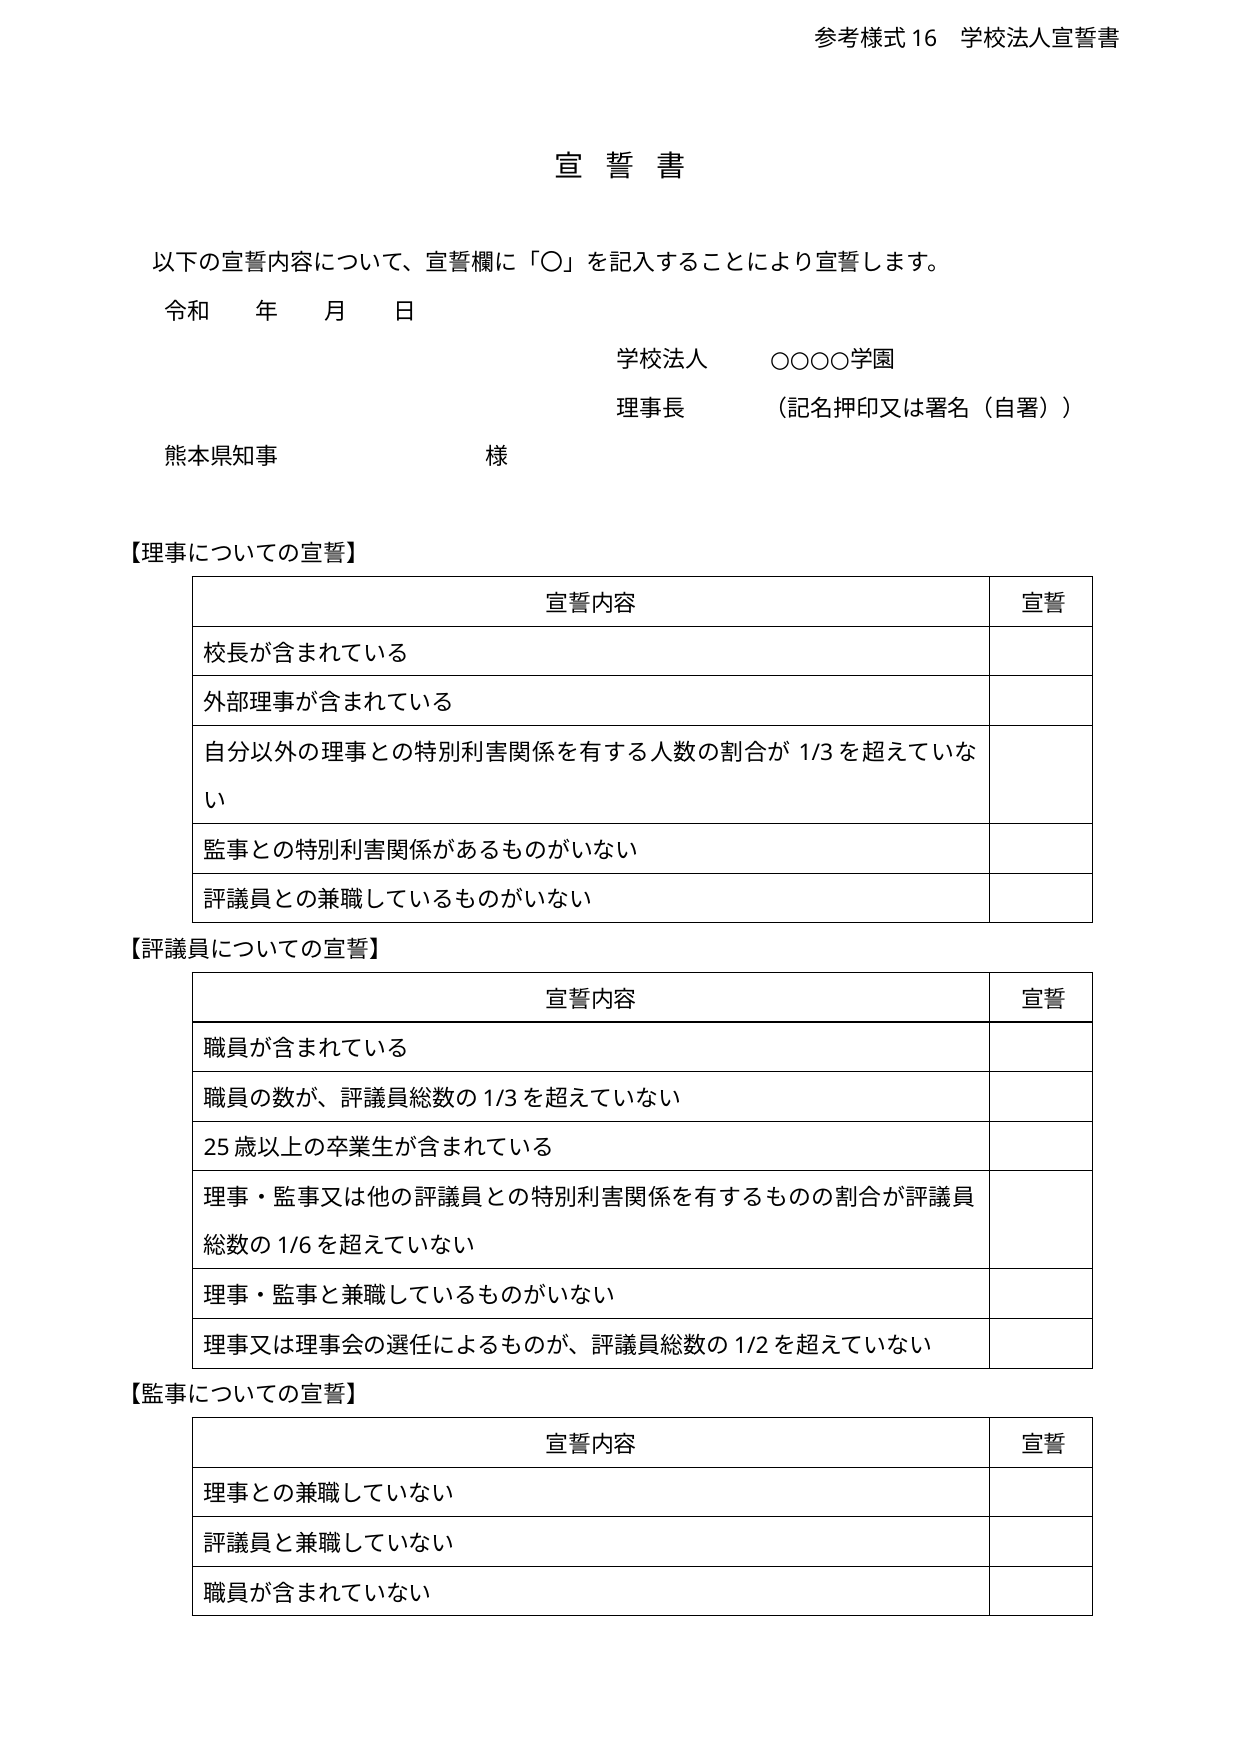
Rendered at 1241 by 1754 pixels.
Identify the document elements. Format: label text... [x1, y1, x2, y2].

table_cell 理事又は理事会の選任によるものが、評議員総数の1/2を超えていない [193, 1319, 989, 1367]
table_header 宣誓 [990, 973, 1092, 1021]
table_cell [990, 1023, 1092, 1071]
table_cell [990, 627, 1092, 675]
table_cell 自分以外の理事との特別利害関係を有する人数の割合が1/3を超えていない [193, 726, 989, 823]
table_cell [990, 1567, 1092, 1615]
table_cell 理事との兼職していない [193, 1468, 989, 1516]
text 【監事についての宣誓】 [118, 1368, 1122, 1417]
text 以下の宣誓内容について、宣誓欄に「〇」を記入することにより宣誓します。 [129, 236, 1111, 285]
table_cell 職員が含まれていない [193, 1567, 989, 1615]
table_cell 監事との特別利害関係があるものがいない [193, 824, 989, 873]
table_header 参考様式16 学校法人宣誓書 [107, 20, 1131, 53]
table_header 宣誓内容 [193, 577, 989, 626]
table_header 宣誓 [990, 577, 1092, 626]
text 宣誓書 [118, 139, 1122, 188]
table_cell [990, 1517, 1092, 1566]
table_cell 外部理事が含まれている [193, 676, 989, 725]
table_cell [990, 824, 1092, 873]
table_cell 評議員と兼職していない [193, 1517, 989, 1566]
table_header ○○○○学園 [753, 334, 1131, 382]
table_cell [990, 676, 1092, 725]
table_cell 25歳以上の卒業生が含まれている [193, 1122, 989, 1170]
table_cell 理事長 [605, 382, 753, 431]
table_cell 職員の数が、評議員総数の1/3を超えていない [193, 1072, 989, 1121]
text 【理事についての宣誓】 [118, 528, 1122, 576]
text 令和 年 月 日 [164, 285, 1122, 333]
text 【評議員についての宣誓】 [118, 923, 1122, 972]
table_cell 校長が含まれている [193, 627, 989, 675]
table_cell [990, 1122, 1092, 1170]
table_cell [990, 1468, 1092, 1516]
table_cell [990, 1072, 1092, 1121]
table_header 学校法人 [605, 334, 753, 382]
table_cell 職員が含まれている [193, 1023, 989, 1071]
table_cell [990, 1269, 1092, 1318]
table_header 宣誓内容 [193, 1418, 989, 1467]
table_cell [990, 726, 1092, 823]
table_cell 理事・監事と兼職しているものがいない [193, 1269, 989, 1318]
text 熊本県知事 様 [164, 431, 1122, 479]
table_header 宣誓内容 [193, 973, 989, 1021]
table_cell （記名押印又は署名（自署）） [753, 382, 1131, 431]
table_cell [990, 1171, 1092, 1268]
table_header 宣誓 [990, 1418, 1092, 1467]
table_cell 評議員との兼職しているものがいない [193, 874, 989, 922]
table_cell [990, 1319, 1092, 1367]
table_cell [990, 874, 1092, 922]
table_cell 理事・監事又は他の評議員との特別利害関係を有するものの割合が評議員総数の1/6を超えていない [193, 1171, 989, 1268]
